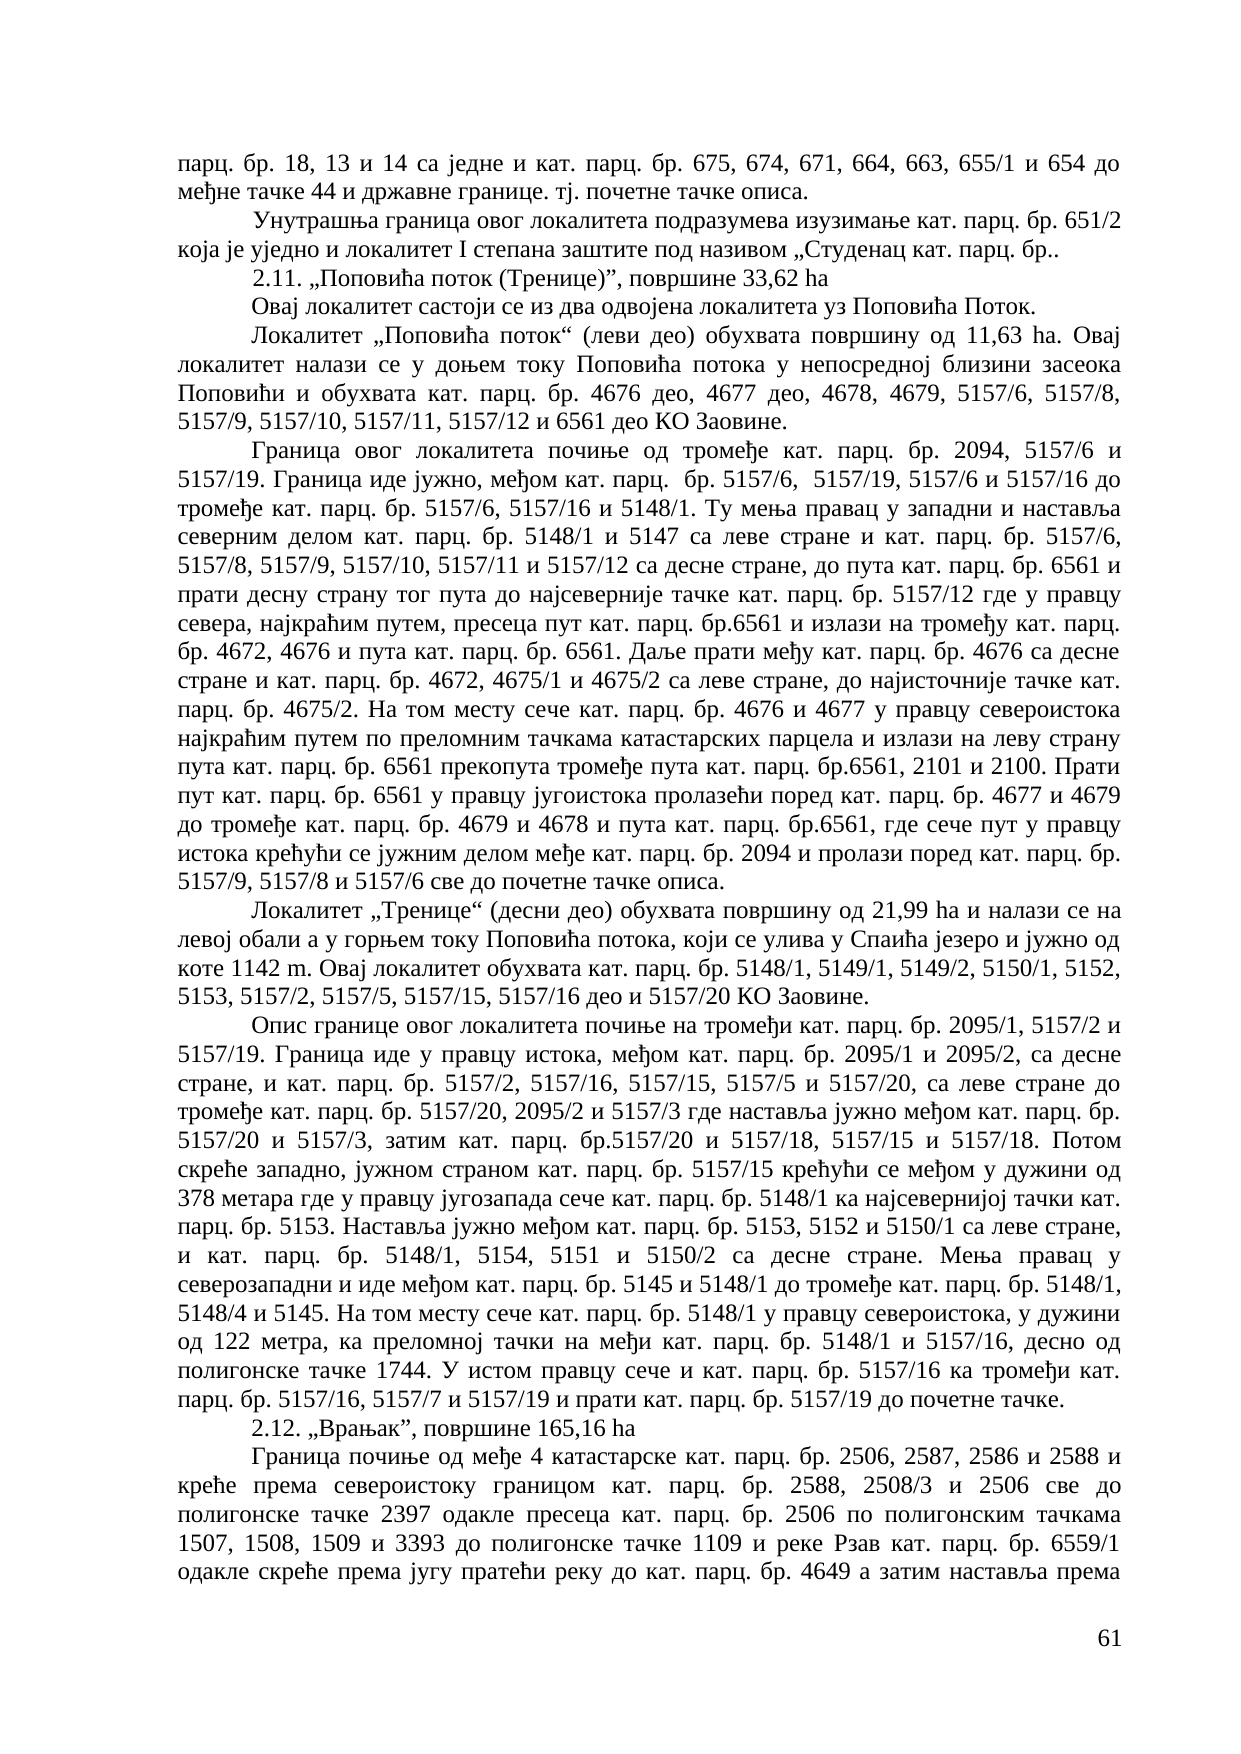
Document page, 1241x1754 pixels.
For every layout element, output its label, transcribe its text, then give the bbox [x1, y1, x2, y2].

text Локалитет „Поповића поток“ (леви део) обухвата површину од 11,63 ha. Овај локалитет налази се у доњем току Поповића потока у непосредној близини засеока Поповићи и обухвата кат. парц. бр. 4676 део, 4677 део, 4678, 4679, 5157/6, 5157/8, 5157/9, 5157/10, 5157/11, 5157/12 и 6561 део КО Заовине. [177, 320, 1122, 435]
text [177, 1441, 1122, 1585]
text Граница овог локалитета почиње од тромеђе кат. парц. бр. 2094, 5157/6 и 5157/19. Граница иде јужно, међом кат. парц. бр. 5157/6, 5157/19, 5157/6 и 5157/16 до тромеђе кат. парц. бр. 5157/6, 5157/16 и 5148/1. Ту мења правац у западни и наставља северним делом кат. парц. бр. 5148/1 и 5147 са леве стране и кат. парц. бр. 5157/6, 5157/8, 5157/9, 5157/10, 5157/11 и 5157/12 са десне стране, до пута кат. парц. бр. 6561 и прати десну страну тог пута до најсеверније тачке кат. парц. бр. 5157/12 где у правцу севера, најкраћим путем, пресеца пут кат. парц. бр.6561 и излази на тромеђу кат. парц. бр. 4672, 4676 и пута кат. парц. бр. 6561. Даље прати међу кат. парц. бр. 4676 са десне стране и кат. парц. бр. 4672, 4675/1 и 4675/2 са леве стране, до најисточније тачке кат. парц. бр. 4675/2. На том месту сече кат. парц. бр. 4676 и 4677 у правцу североистока најкраћим путем по преломним тачкама катастарских парцела и излази на леву страну пута кат. парц. бр. 6561 прекопута тромеђе пута кат. парц. бр.6561, 2101 и 2100. Прати пут кат. парц. бр. 6561 у правцу југоистока пролазећи поред кат. парц. бр. 4677 и 4679 до тромеђе кат. парц. бр. 4679 и 4678 и пута кат. парц. бр.6561, где сече пут у правцу истока крећући се јужним делом међе кат. парц. бр. 2094 и пролази поред кат. парц. бр. 5157/9, 5157/8 и 5157/6 све до почетне тачке описа. [177, 435, 1122, 895]
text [177, 148, 1122, 205]
text Унутрашња граница овог локалитета подразумева изузимање кат. парц. бр. 651/2 која је уједно и локалитет I степана заштите под називом „Студенац кат. парц. бр.. [177, 205, 1122, 263]
text Овај локалитет састоји се из два одвојена локалитета уз Поповића Поток. [177, 291, 1122, 320]
text 2.11. „Поповића поток (Тренице)”, површине 33,62 ha [177, 263, 1122, 291]
text Локалитет „Тренице“ (десни део) обухвата површину од 21,99 ha и налази се на левој обали а у горњем току Поповића потока, који се улива у Спаића језеро и јужно од коте 1142 m. Овај локалитет обухвата кат. парц. бр. 5148/1, 5149/1, 5149/2, 5150/1, 5152, 5153, 5157/2, 5157/5, 5157/15, 5157/16 део и 5157/20 КО Заовине. [177, 895, 1122, 1010]
text 2.12. „Врањак”, површине 165,16 ha [177, 1413, 1122, 1441]
text Опис границе овог локалитета почиње на тромеђи кат. парц. бр. 2095/1, 5157/2 и 5157/19. Граница иде у правцу истока, међом кат. парц. бр. 2095/1 и 2095/2, са десне стране, и кат. парц. бр. 5157/2, 5157/16, 5157/15, 5157/5 и 5157/20, са леве стране до тромеђе кат. парц. бр. 5157/20, 2095/2 и 5157/3 где наставља јужно међом кат. парц. бр. 5157/20 и 5157/3, затим кат. парц. бр.5157/20 и 5157/18, 5157/15 и 5157/18. Потом скреће западно, јужном страном кат. парц. бр. 5157/15 крећући се међом у дужини од 378 метара где у правцу југозапада сече кат. парц. бр. 5148/1 ка најсевернијој тачки кат. парц. бр. 5153. Наставља јужно међом кат. парц. бр. 5153, 5152 и 5150/1 са леве стране, и кат. парц. бр. 5148/1, 5154, 5151 и 5150/2 са десне стране. Мења правац у северозападни и иде међом кат. парц. бр. 5145 и 5148/1 до тромеђе кат. парц. бр. 5148/1, 5148/4 и 5145. На том месту сече кат. парц. бр. 5148/1 у правцу североистока, у дужини од 122 метра, ка преломној тачки на међи кат. парц. бр. 5148/1 и 5157/16, десно од полигонске тачке 1744. У истом правцу сече и кат. парц. бр. 5157/16 ка тромеђи кат. парц. бр. 5157/16, 5157/7 и 5157/19 и прати кат. парц. бр. 5157/19 до почетне тачке. [177, 1010, 1122, 1413]
